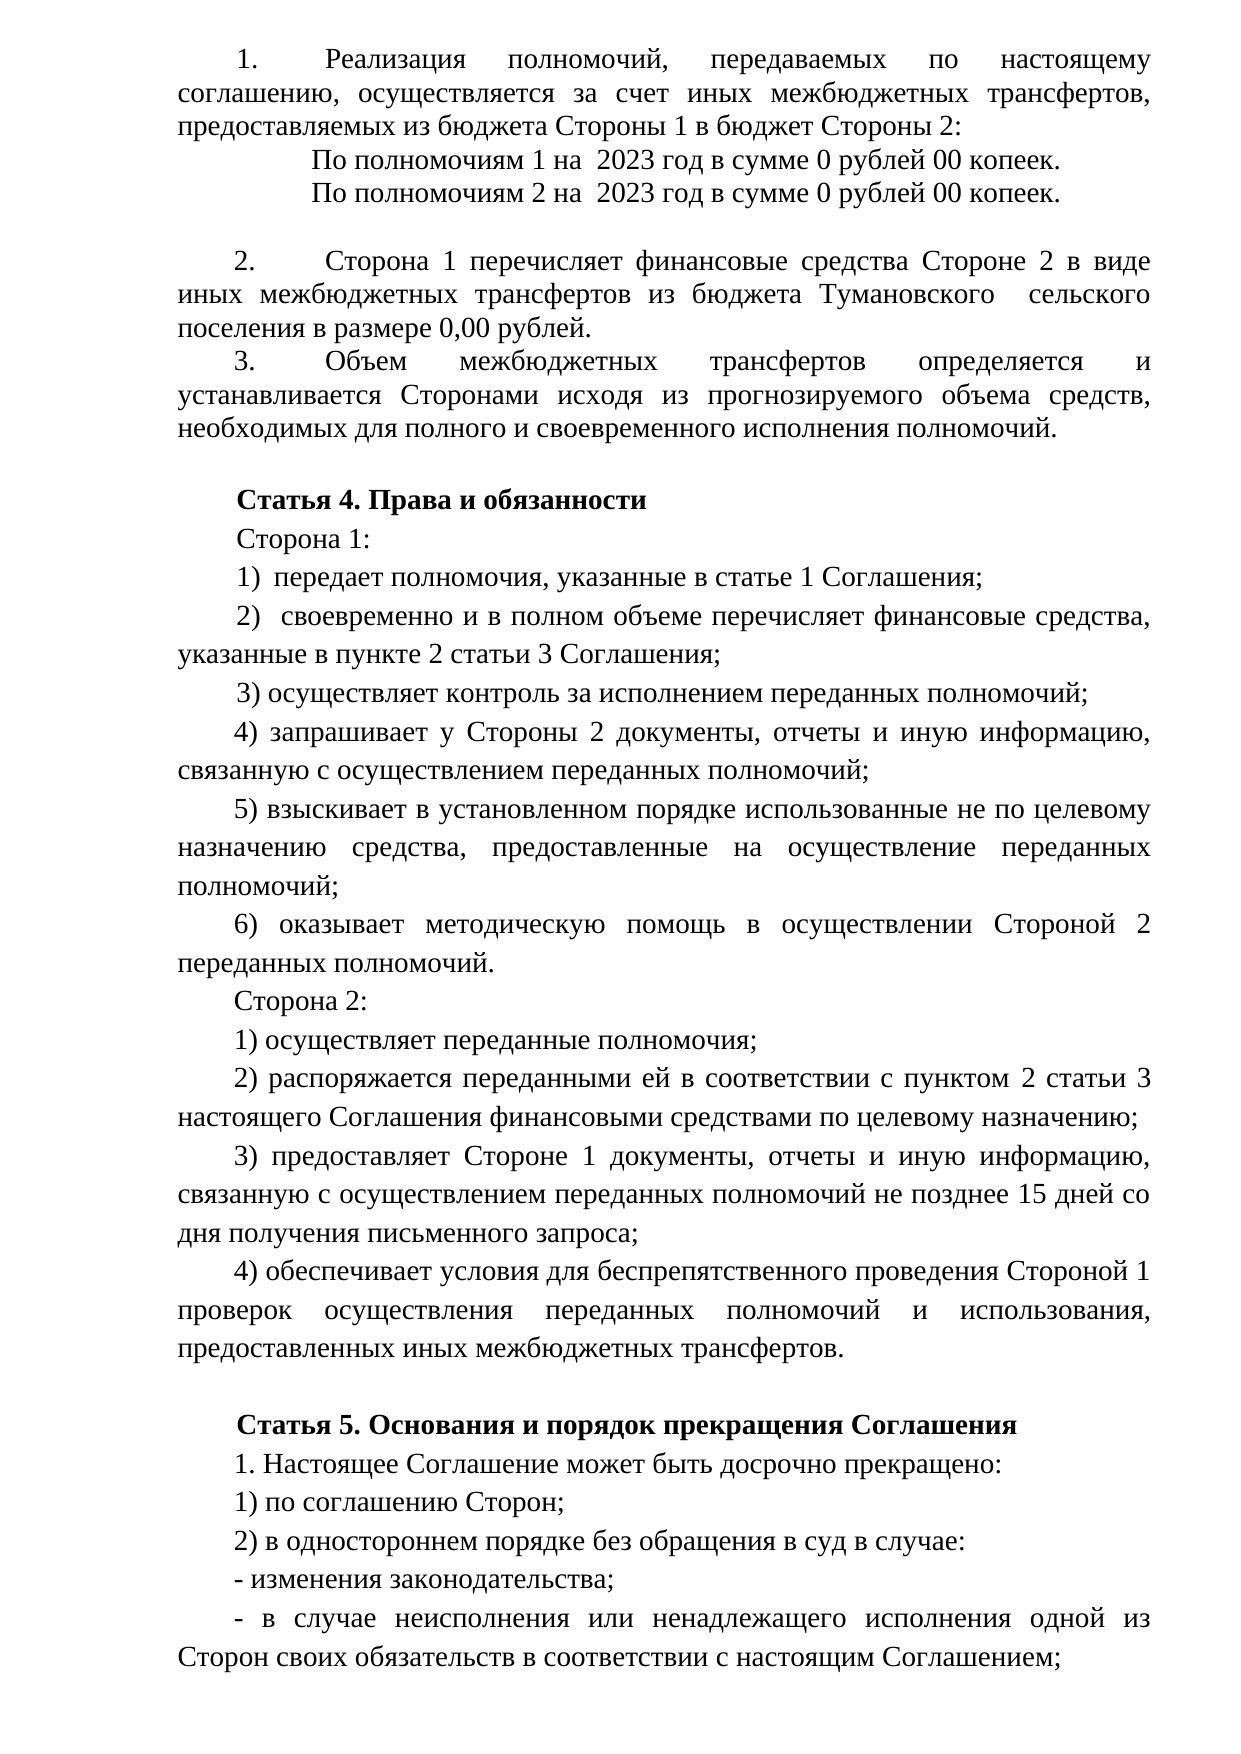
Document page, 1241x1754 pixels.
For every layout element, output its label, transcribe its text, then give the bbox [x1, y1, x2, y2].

list Реализация полномочий, передаваемых по настоящему соглашению, осуществляется за счет иных межбюджетных трансфертов, предоставляемых из бюджета Стороны 1 в бюджет Стороны 2: [177, 41, 1152, 142]
text 1) осуществляет переданные полномочия; [177, 1022, 1152, 1056]
text 4) обеспечивает условия для беспрепятственного проведения Стороной 1 проверок осуществления переданных полномочий и использования, предоставленных иных межбюджетных трансфертов. [177, 1253, 1152, 1364]
text Статья 4. Права и обязанности [177, 482, 1152, 516]
text - изменения законодательства; [177, 1562, 1152, 1595]
text - в случае неисполнения или ненадлежащего исполнения одной из Сторон своих обязательств в соответствии с настоящим Соглашением; [177, 1600, 1152, 1672]
text 3) предоставляет Стороне 1 документы, отчеты и иную информацию, связанную с осуществлением переданных полномочий не позднее 15 дней со дня получения письменного запроса; [177, 1138, 1152, 1248]
text Статья 5. Основания и порядок прекращения Соглашения [177, 1407, 1152, 1441]
list передает полномочия, указанные в статье 1 Соглашения; [236, 559, 1152, 593]
text 2) в одностороннем порядке без обращения в суд в случае: [177, 1523, 1152, 1557]
text 5) взыскивает в установленном порядке использованные не по целевому назначению средства, предоставленные на осуществление переданных полномочий; [177, 791, 1152, 901]
text 1) по соглашению Сторон; [177, 1484, 1152, 1518]
text По полномочиям 2 на 2023 год в сумме 0 рублей 00 копеек. [236, 176, 1152, 209]
text Сторона 1: [177, 521, 1152, 554]
list Сторона 1 перечисляет финансовые средства Стороне 2 в виде иных межбюджетных трансфертов из бюджета Тумановского сельского поселения в размере 0,00 рублей. [177, 243, 1152, 343]
list Объем межбюджетных трансфертов определяется и устанавливается Сторонами исходя из прогнозируемого объема средств, необходимых для полного и своевременного исполнения полномочий. [177, 343, 1152, 444]
text 4) запрашивает у Стороны 2 документы, отчеты и иную информацию, связанную с осуществлением переданных полномочий; [177, 714, 1152, 786]
text По полномочиям 1 на 2023 год в сумме 0 рублей 00 копеек. [236, 142, 1152, 176]
text 1. Настоящее Соглашение может быть досрочно прекращено: [177, 1446, 1152, 1479]
text Сторона 2: [177, 983, 1152, 1017]
list своевременно и в полном объеме перечисляет финансовые средства, указанные в пункте 2 статьи 3 Соглашения; [177, 598, 1152, 670]
text 6) оказывает методическую помощь в осуществлении Стороной 2 переданных полномочий. [177, 906, 1152, 978]
text 2) распоряжается переданными ей в соответствии с пунктом 2 статьи 3 настоящего Соглашения финансовыми средствами по целевому назначению; [177, 1061, 1152, 1133]
text 3) осуществляет контроль за исполнением переданных полномочий; [177, 675, 1152, 709]
